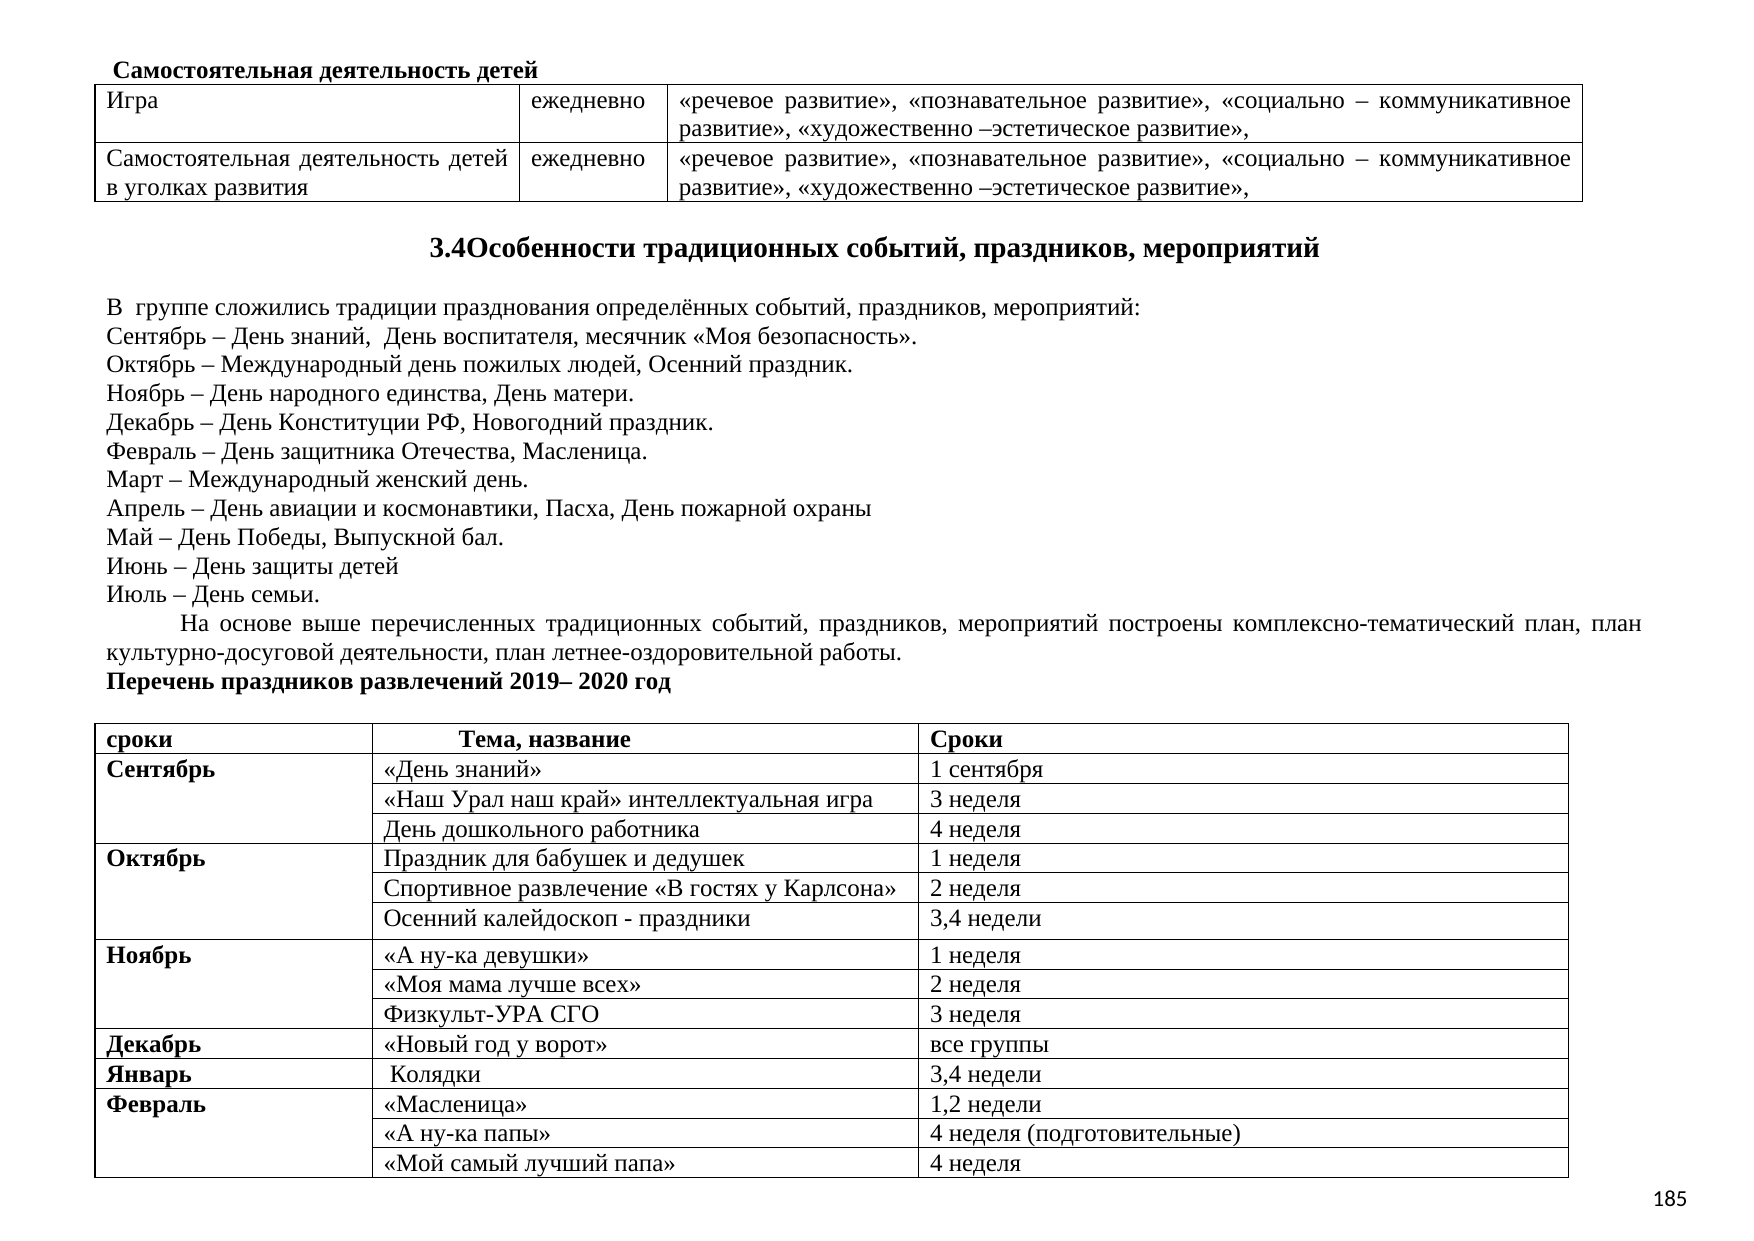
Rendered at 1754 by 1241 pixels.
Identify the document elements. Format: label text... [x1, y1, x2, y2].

text Ноябрь – День народного единства, День матери. [106, 378, 1643, 407]
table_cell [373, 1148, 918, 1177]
text Сентябрь – День знаний, День воспитателя, месячник «Моя безопасность». [106, 321, 1643, 349]
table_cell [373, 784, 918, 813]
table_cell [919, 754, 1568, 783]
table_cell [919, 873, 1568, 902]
text Октябрь – Международный день пожилых людей, Осенний праздник. [106, 349, 1643, 378]
text Самостоятельная деятельность детей [106, 55, 1687, 84]
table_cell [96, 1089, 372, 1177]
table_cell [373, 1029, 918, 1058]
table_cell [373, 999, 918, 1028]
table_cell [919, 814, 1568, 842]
text Июнь – День защиты детей [106, 551, 1643, 579]
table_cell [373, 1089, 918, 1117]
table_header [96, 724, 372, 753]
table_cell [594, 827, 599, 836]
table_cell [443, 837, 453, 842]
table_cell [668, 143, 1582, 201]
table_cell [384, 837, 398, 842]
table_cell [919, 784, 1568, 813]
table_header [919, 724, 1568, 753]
text Февраль – День защитника Отечества, Масленица. [106, 436, 1643, 464]
text Июль – День семьи. [106, 579, 1643, 608]
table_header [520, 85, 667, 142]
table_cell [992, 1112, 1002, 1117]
text Март – Международный женский день. [106, 464, 1643, 493]
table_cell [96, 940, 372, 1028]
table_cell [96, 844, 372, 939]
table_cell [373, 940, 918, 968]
text На основе выше перечисленных традиционных событий, праздников, мероприятий построены комплексно-тематический план, план культурно-досуговой деятельности, план летнее-оздоровительной работы. [106, 608, 1643, 666]
text Перечень праздников развлечений 2019– 2020 год [106, 666, 1687, 694]
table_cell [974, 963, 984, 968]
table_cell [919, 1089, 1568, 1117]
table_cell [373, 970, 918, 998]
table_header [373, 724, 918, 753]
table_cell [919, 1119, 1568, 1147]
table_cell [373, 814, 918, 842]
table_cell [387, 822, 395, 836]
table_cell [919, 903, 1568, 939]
text 3.4Особенности традиционных событий, праздников, мероприятий [106, 231, 1643, 264]
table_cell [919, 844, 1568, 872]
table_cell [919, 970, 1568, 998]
text Май – День Победы, Выпускной бал. [106, 522, 1643, 551]
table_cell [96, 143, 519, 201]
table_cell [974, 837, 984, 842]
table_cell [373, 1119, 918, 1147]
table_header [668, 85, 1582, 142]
text В группе сложились традиции празднования определённых событий, праздников, мероприятий: [106, 292, 1643, 321]
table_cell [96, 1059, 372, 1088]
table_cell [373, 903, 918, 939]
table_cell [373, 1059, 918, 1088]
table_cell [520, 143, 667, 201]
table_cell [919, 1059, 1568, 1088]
text Апрель – День авиации и космонавтики, Пасха, День пожарной охраны [106, 493, 1643, 522]
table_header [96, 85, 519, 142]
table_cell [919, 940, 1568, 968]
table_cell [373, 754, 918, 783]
text Декабрь – День Конституции РФ, Новогодний праздник. [106, 407, 1643, 436]
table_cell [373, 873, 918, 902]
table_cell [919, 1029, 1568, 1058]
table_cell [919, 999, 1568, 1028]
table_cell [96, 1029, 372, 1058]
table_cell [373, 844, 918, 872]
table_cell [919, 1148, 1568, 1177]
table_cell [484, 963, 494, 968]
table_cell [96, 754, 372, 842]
